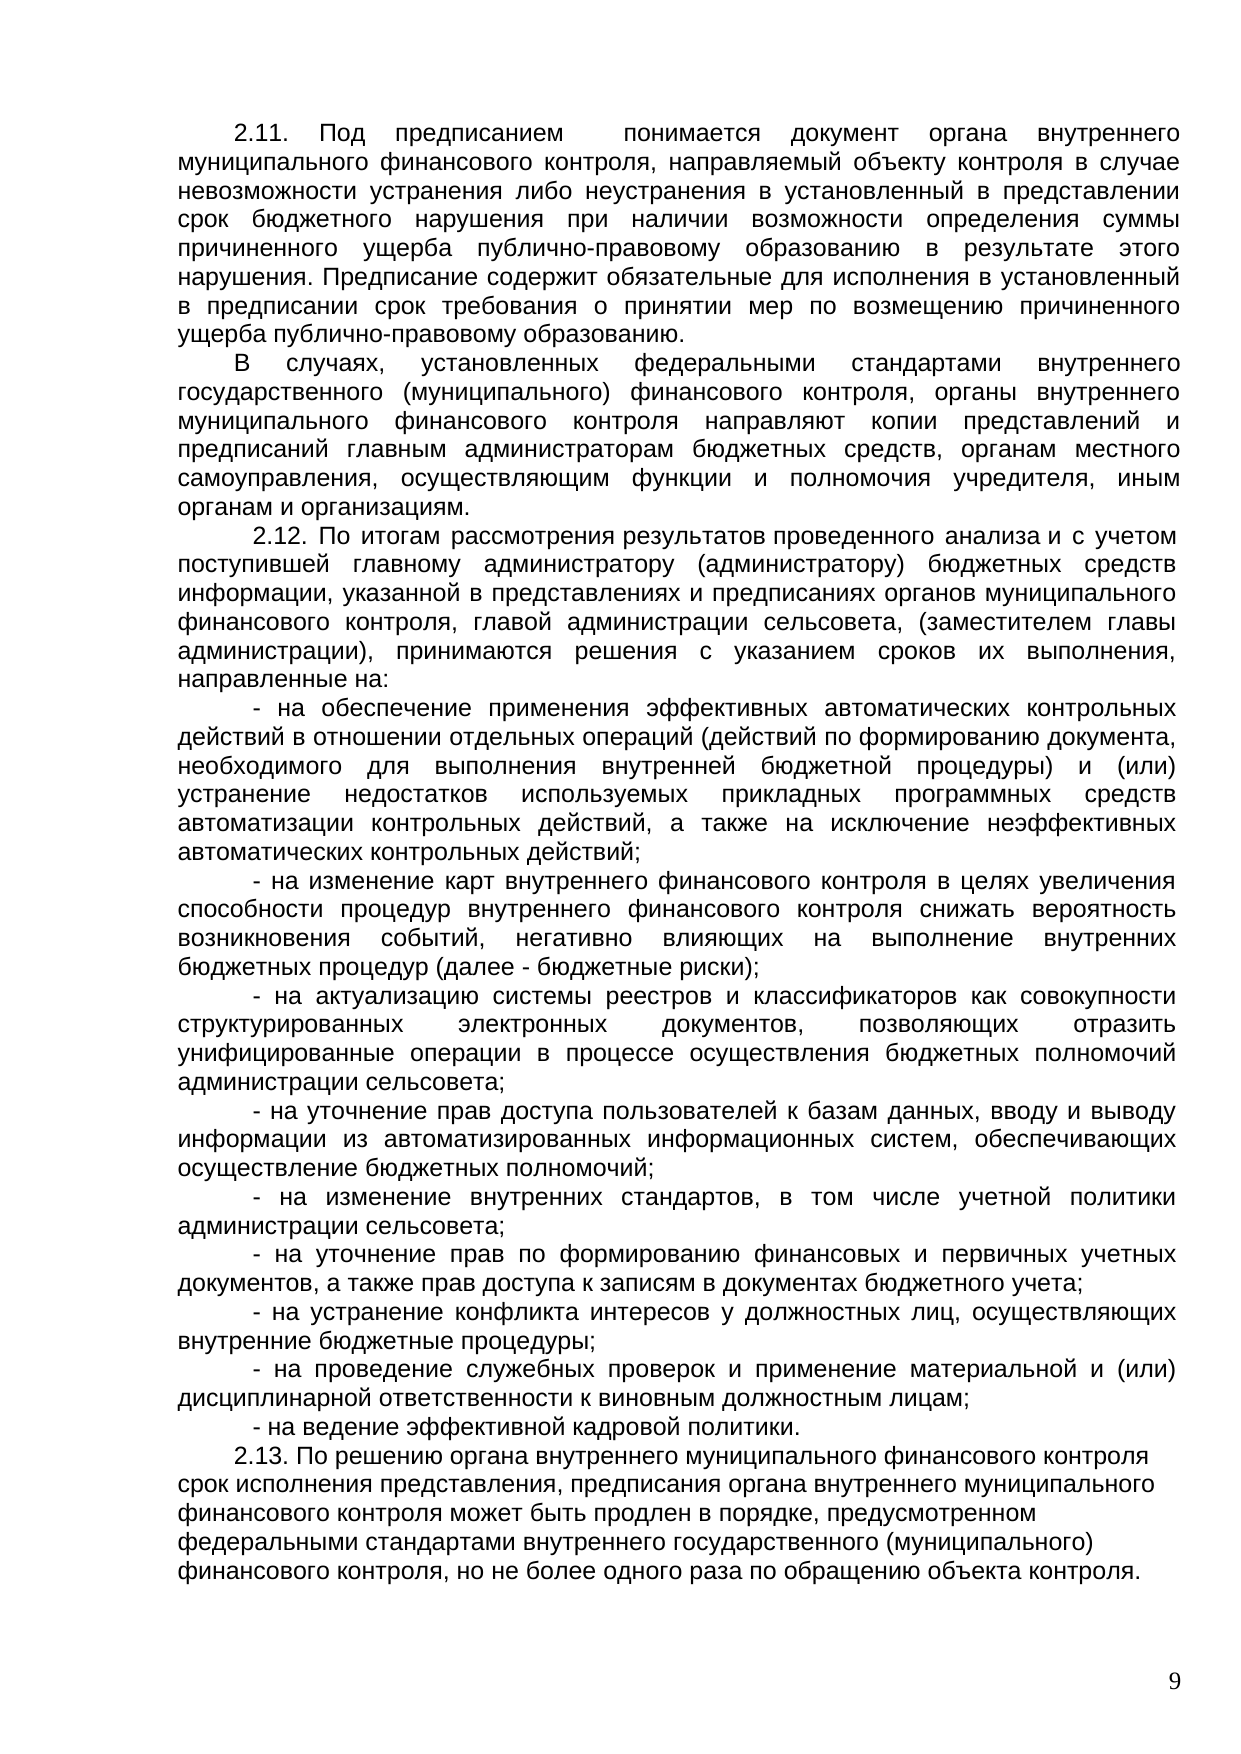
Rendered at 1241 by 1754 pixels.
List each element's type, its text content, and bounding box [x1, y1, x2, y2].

text 2.12. По итогам рассмотрения результатов проведенного анализа и с учетом поступившей главному администратору (администратору) бюджетных средств информации, указанной в представлениях и предписаниях органов муниципального финансового контроля, главой администрации сельсовета, (заместителем главы администрации), принимаются решения с указанием сроков их выполнения, направленные на: [177, 521, 1177, 693]
text - на обеспечение применения эффективных автоматических контрольных действий в отношении отдельных операций (действий по формированию документа, необходимого для выполнения внутренней бюджетной процедуры) и (или) устранение недостатков используемых прикладных программных средств автоматизации контрольных действий, а также на исключение неэффективных автоматических контрольных действий; [177, 693, 1177, 866]
text - на уточнение прав доступа пользователей к базам данных, вводу и выводу информации из автоматизированных информационных систем, обеспечивающих осуществление бюджетных полномочий; [177, 1096, 1177, 1182]
text 2.13. По решению органа внутреннего муниципального финансового контроля срок исполнения представления, предписания органа внутреннего муниципального финансового контроля может быть продлен в порядке, предусмотренном федеральными стандартами внутреннего государственного (муниципального) финансового контроля, но не более одного раза по обращению объекта контроля. [177, 1441, 1181, 1584]
text - на изменение карт внутреннего финансового контроля в целях увеличения способности процедур внутреннего финансового контроля снижать вероятность возникновения событий, негативно влияющих на выполнение внутренних бюджетных процедур (далее - бюджетные риски); [177, 866, 1177, 981]
text - на ведение эффективной кадровой политики. [177, 1412, 1177, 1441]
text В случаях, установленных федеральными стандартами внутреннего государственного (муниципального) финансового контроля, органы внутреннего муниципального финансового контроля направляют копии представлений и предписаний главным администраторам бюджетных средств, органам местного самоуправления, осуществляющим функции и полномочия учредителя, иным органам и организациям. [177, 348, 1181, 521]
text - на проведение служебных проверок и применение материальной и (или) дисциплинарной ответственности к виновным должностным лицам; [177, 1354, 1177, 1412]
text - на изменение внутренних стандартов, в том числе учетной политики администрации сельсовета; [177, 1182, 1177, 1239]
text - на актуализацию системы реестров и классификаторов как совокупности структурированных электронных документов, позволяющих отразить унифицированные операции в процессе осуществления бюджетных полномочий администрации сельсовета; [177, 981, 1177, 1096]
text - на уточнение прав по формированию финансовых и первичных учетных документов, а также прав доступа к записям в документах бюджетного учета; [177, 1239, 1177, 1297]
text - на устранение конфликта интересов у должностных лиц, осуществляющих внутренние бюджетные процедуры; [177, 1297, 1177, 1354]
text 2.11. Под предписанием понимается документ органа внутреннего муниципального финансового контроля, направляемый объекту контроля в случае невозможности устранения либо неустранения в установленный в представлении срок бюджетного нарушения при наличии возможности определения суммы причиненного ущерба публично-правовому образованию в результате этого нарушения. Предписание содержит обязательные для исполнения в установленный в предписании срок требования о принятии мер по возмещению причиненного ущерба публично-правовому образованию. [177, 118, 1181, 348]
